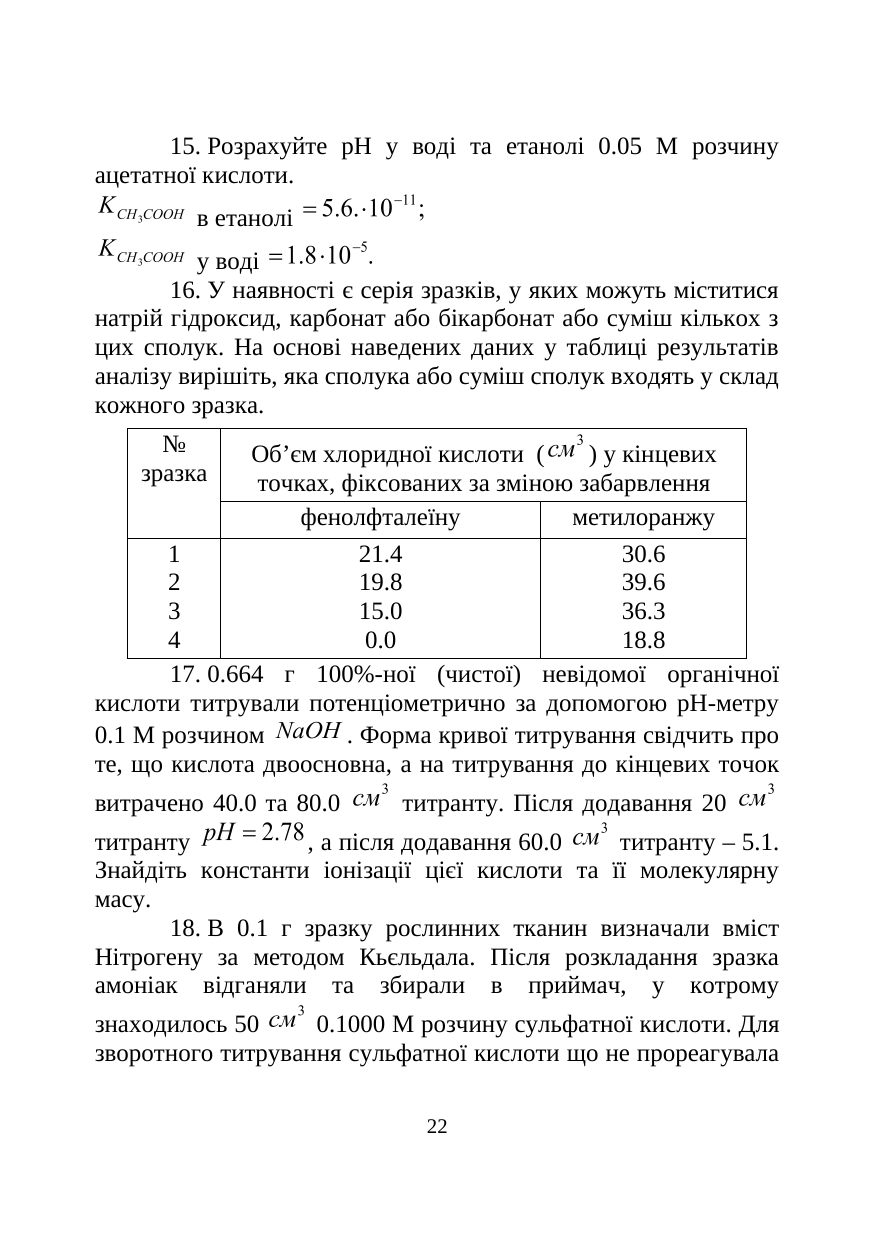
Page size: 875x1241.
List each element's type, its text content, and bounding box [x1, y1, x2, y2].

list Розрахуйте pH у воді та етанолі 0.05 М розчину ацетатної кислоти. [94, 131, 779, 189]
picture [265, 236, 376, 270]
table_header № зразка [128, 429, 220, 538]
picture [94, 188, 191, 227]
picture [569, 816, 613, 851]
picture [197, 816, 308, 851]
picture [545, 429, 589, 463]
table_cell 30.6 39.6 36.3 18.8 [541, 539, 746, 658]
table_cell 1 2 3 4 [128, 539, 220, 658]
table_cell 21.4 19.8 15.0 0.0 [221, 539, 540, 658]
table_cell метилоранжу [541, 502, 746, 538]
picture [266, 999, 310, 1033]
picture [271, 716, 347, 744]
picture [94, 231, 191, 270]
list У наявності є серія зразків, у яких можуть міститися натрій гідроксид, карбонат або бікарбонат або суміш кількох з цих сполук. На основі наведених даних у таблиці результатів аналізу вирішіть, яка сполука або суміш сполук входять у склад кожного зразка. [94, 275, 779, 418]
list 0.664 г 100%-ної (чистої) невідомої органічної кислоти титрували потенціометрично за допомогою pH-метру 0.1 М розчином . Форма кривої титрування свідчить про те, що кислота двоосновна, а на титрування до кінцевих точок витрачено 40.0 та 80.0 титранту. Після додавання 20 титранту , а після додавання 60.0 титранту – 5.1. Знайдіть константи іонізації цієї кислоти та її молекулярну масу. [94, 659, 779, 913]
table_header Об’єм хлоридної кислоти () у кінцевих точках, фіксованих за зміною забарвлення [221, 429, 746, 501]
picture [349, 778, 394, 812]
picture [735, 778, 780, 812]
table_cell фенолфталеїну [221, 502, 540, 538]
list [94, 913, 779, 1067]
picture [299, 188, 429, 227]
